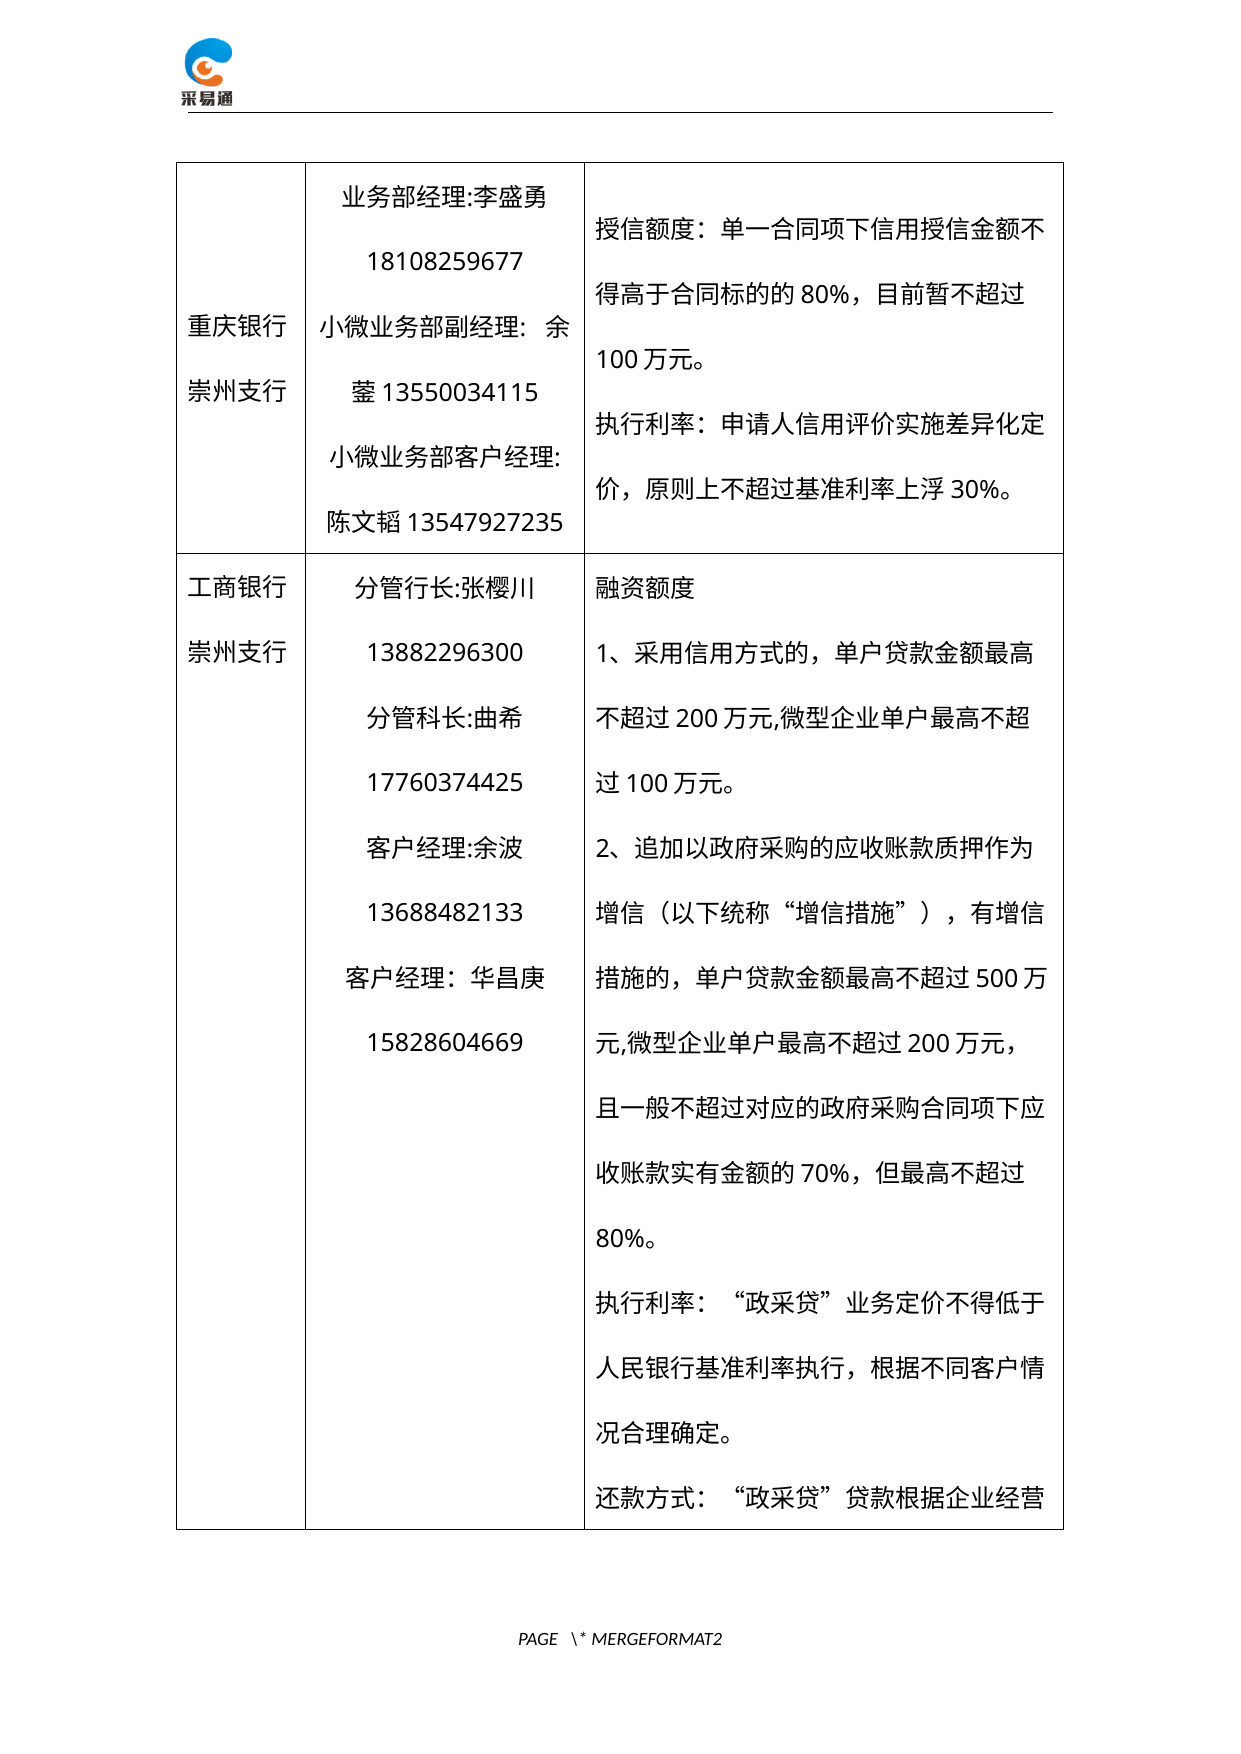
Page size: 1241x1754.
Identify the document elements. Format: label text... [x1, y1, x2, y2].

table_cell 业务部经理:李盛勇 18108259677 小微业务部副经理: 余 蓥13550034115 小微业务部客户经理: 陈文韬 13547927235 [306, 163, 584, 553]
table_cell 重庆银行崇州支行 [177, 163, 305, 553]
picture [219, 38, 233, 49]
table_cell 工商银行崇州支行 [177, 554, 305, 1529]
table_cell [306, 554, 584, 1529]
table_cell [585, 554, 1063, 1529]
picture [181, 38, 233, 106]
table_cell 授信额度：单一合同项下信用授信金额不得高于合同标的的80%，目前暂不超过100万元。 执行利率：申请人信用评价实施差异化定价，原则上不超过基准利率上浮30%。 [585, 163, 1063, 553]
